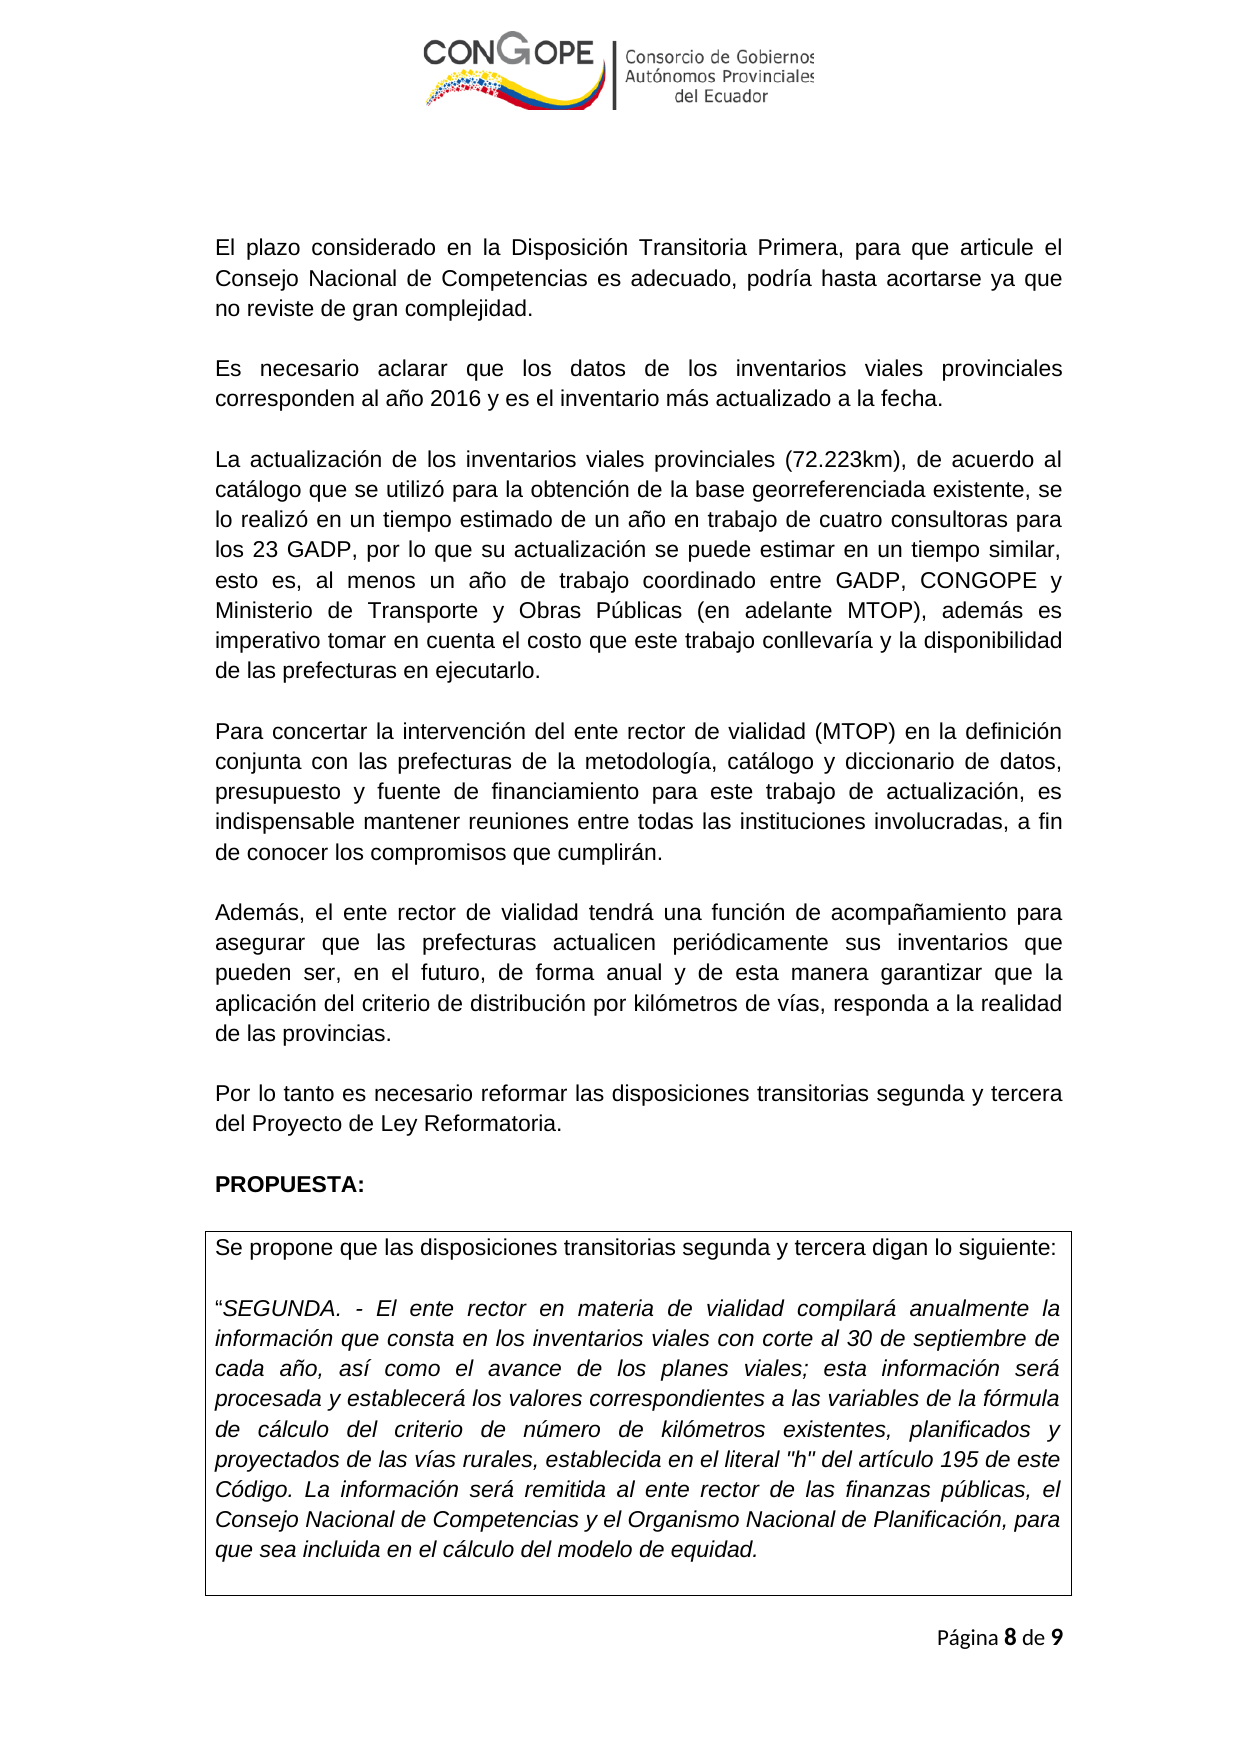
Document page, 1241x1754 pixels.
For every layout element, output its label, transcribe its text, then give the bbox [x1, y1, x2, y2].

picture [423, 31, 814, 109]
list El plazo considerado en la Disposición Transitoria Primera, para que articule el Consejo Nacional de Competencias es adecuado, podría hasta acortarse ya que no reviste de gran complejidad. [215, 234, 1063, 321]
list Además, el ente rector de vialidad tendrá una función de acompañamiento para asegurar que las prefecturas actualicen periódicamente sus inventarios que pueden ser, en el futuro, de forma anual y de esta manera garantizar que la aplicación del criterio de distribución por kilómetros de vías, responda a la realidad de las provincias. [215, 899, 1063, 1046]
list Se propone que las disposiciones transitorias segunda y tercera digan lo siguiente: [206, 1232, 1071, 1261]
list Es necesario aclarar que los datos de los inventarios viales provinciales corresponden al año 2016 y es el inventario más actualizado a la fecha. [215, 355, 1063, 412]
list Para concertar la intervención del ente rector de vialidad (MTOP) en la definición conjunta con las prefecturas de la metodología, catálogo y diccionario de datos, presupuesto y fuente de financiamiento para este trabajo de actualización, es indispensable mantener reuniones entre todas las instituciones involucradas, a fin de conocer los compromisos que cumplirán. [215, 718, 1063, 865]
list Por lo tanto es necesario reformar las disposiciones transitorias segunda y tercera del Proyecto de Ley Reformatoria. [215, 1080, 1063, 1137]
list PROPUESTA: [215, 1171, 1063, 1197]
list La actualización de los inventarios viales provinciales (72.223km), de acuerdo al catálogo que se utilizó para la obtención de la base georreferenciada existente, se lo realizó en un tiempo estimado de un año en trabajo de cuatro consultoras para los 23 GADP, por lo que su actualización se puede estimar en un tiempo similar, esto es, al menos un año de trabajo coordinado entre GADP, CONGOPE y Ministerio de Transporte y Obras Públicas (en adelante MTOP), además es imperativo tomar en cuenta el costo que este trabajo conllevaría y la disponibilidad de las prefecturas en ejecutarlo. [215, 446, 1063, 683]
list “SEGUNDA. - El ente rector en materia de vialidad compilará anualmente la información que consta en los inventarios viales con corte al 30 de septiembre de cada año, así como el avance de los planes viales; esta información será procesada y establecerá los valores correspondientes a las variables de la fórmula de cálculo del criterio de número de kilómetros existentes, planificados y proyectados de las vías rurales, establecida en el literal "h" del artículo 195 de este Código. La información será remitida al ente rector de las finanzas públicas, el Consejo Nacional de Competencias y el Organismo Nacional de Planificación, para que sea incluida en el cálculo del modelo de equidad. [206, 1292, 1071, 1563]
